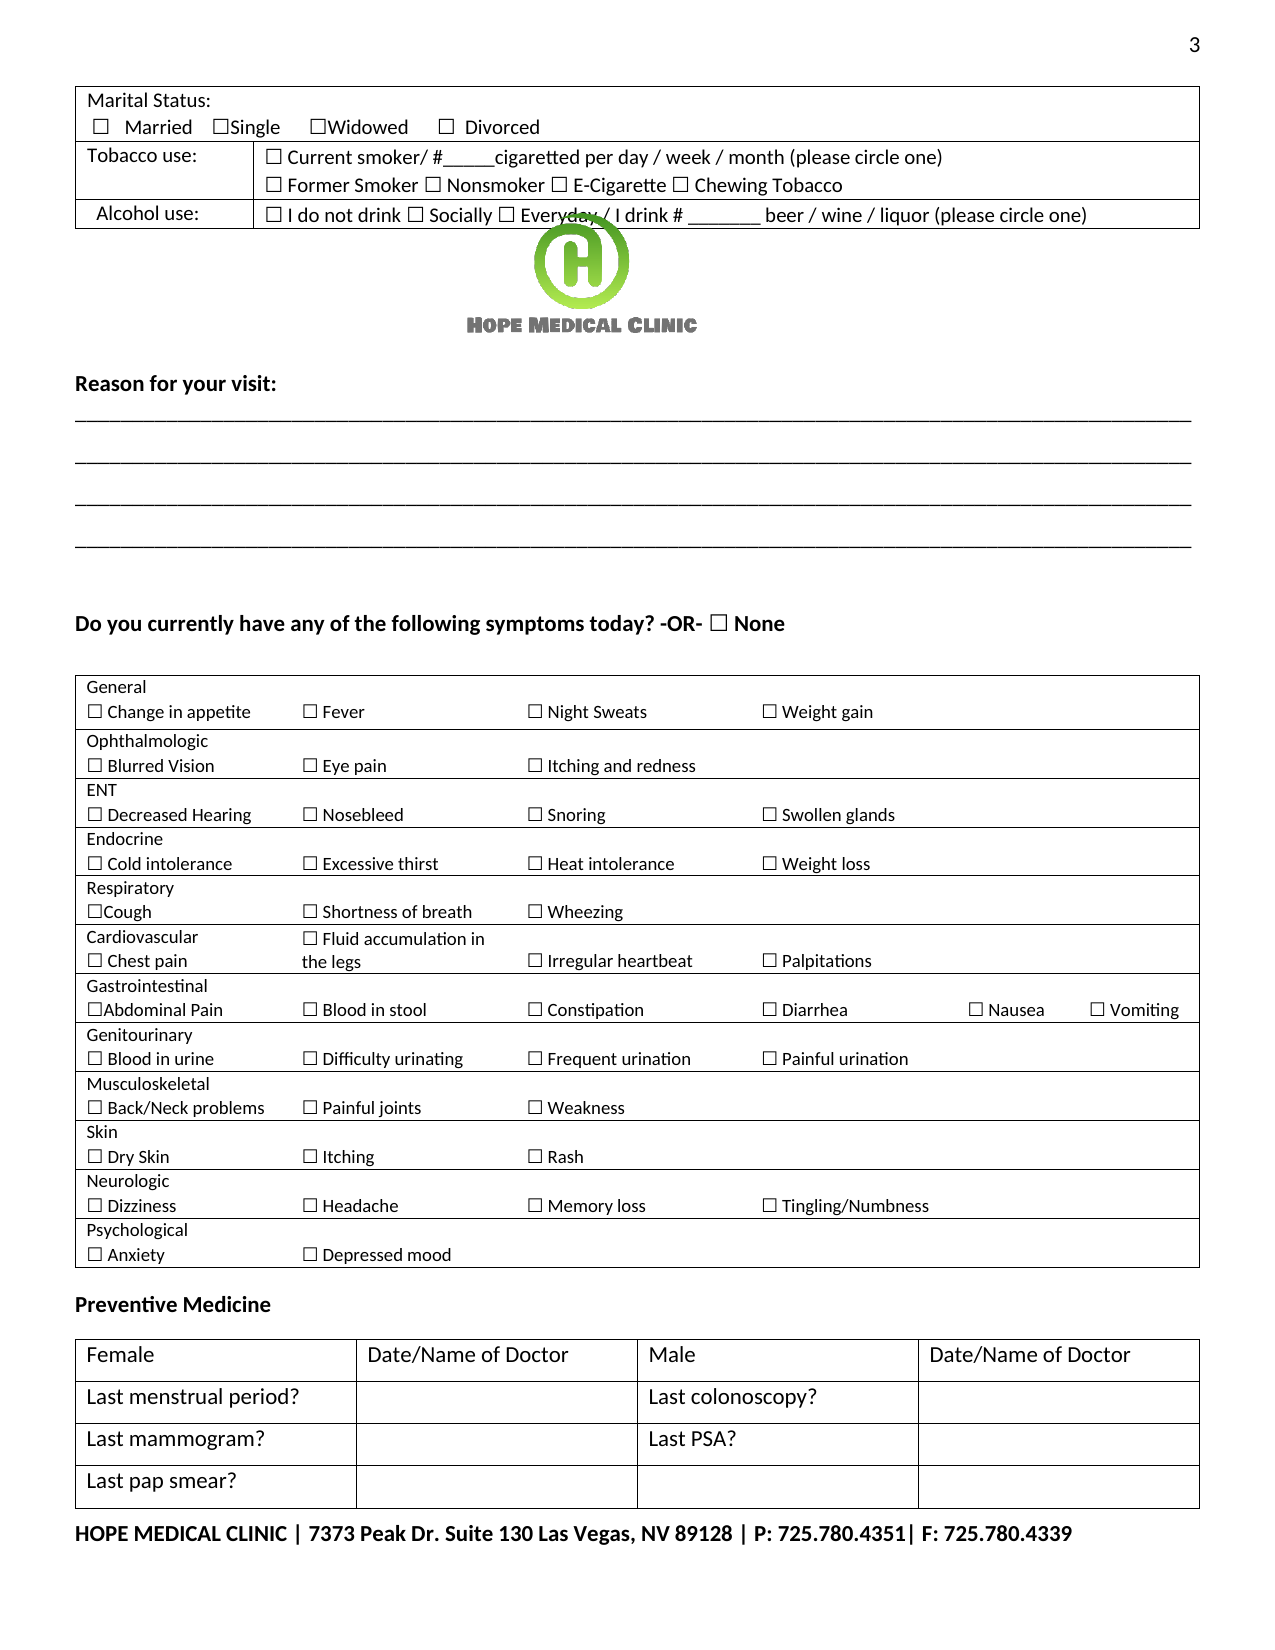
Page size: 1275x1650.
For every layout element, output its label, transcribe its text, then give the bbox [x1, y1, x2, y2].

table_cell [1078, 779, 1199, 826]
table_cell ☐ Blood in stool [290, 974, 515, 1022]
table_cell [956, 1121, 1078, 1169]
text Preventive Medicine [75, 1290, 1200, 1318]
table_cell ☐ Painful urination [750, 1023, 956, 1071]
table_cell [956, 1023, 1078, 1071]
table_cell ☐ Vomiting [1078, 974, 1199, 1022]
picture [465, 182, 698, 369]
table_cell ☐ Irregular heartbeat [515, 925, 750, 973]
table_cell ☐ Fluid accumulation in the legs [290, 925, 515, 973]
table_header [1078, 676, 1199, 728]
text ________________________________________________________________________________________________________________________________________________________________________________________________________________________________________________________________________________________________________________________________________________________________________________________________________ [75, 397, 1200, 551]
table_cell [956, 1219, 1078, 1267]
table_cell [956, 925, 1078, 973]
table_cell [919, 1424, 1199, 1465]
table_cell Tobacco use: [76, 142, 253, 199]
table_cell Last PSA? [638, 1424, 918, 1465]
table_cell Skin ☐ Dry Skin [76, 1121, 290, 1169]
table_cell Neurologic ☐ Dizziness [76, 1170, 290, 1218]
table_cell [1078, 1170, 1199, 1218]
table_cell [956, 730, 1078, 777]
table_cell [1078, 828, 1199, 875]
table_cell ☐ Painful joints [290, 1072, 515, 1120]
table_cell [956, 1072, 1078, 1120]
table_cell Gastrointestinal ☐Abdominal Pain [76, 974, 290, 1022]
table_header Date/Name of Doctor [919, 1340, 1199, 1381]
table_cell [956, 1170, 1078, 1218]
table_cell ☐ Shortness of breath [290, 876, 515, 924]
table_cell [1078, 1121, 1199, 1169]
table_cell ☐ Nosebleed [290, 779, 515, 826]
table_cell ☐ Rash [515, 1121, 750, 1169]
table_header ☐ Night Sweats [515, 676, 750, 728]
table_cell [1078, 876, 1199, 924]
table_cell Respiratory ☐Cough [76, 876, 290, 924]
table_cell ☐ Swollen glands [750, 779, 956, 826]
table_cell Last pap smear? [76, 1466, 356, 1507]
table_cell [919, 1382, 1199, 1423]
table_cell [357, 1466, 637, 1507]
table_cell ☐ Depressed mood [290, 1219, 515, 1267]
table_cell Cardiovascular ☐ Chest pain [76, 925, 290, 973]
table_cell ☐ Weakness [515, 1072, 750, 1120]
table_cell [357, 1424, 637, 1465]
table_header ☐ Fever [290, 676, 515, 728]
text Do you currently have any of the following symptoms today? -OR- ☐ None [75, 607, 1200, 639]
table_cell [638, 1466, 918, 1507]
table_cell Psychological ☐ Anxiety [76, 1219, 290, 1267]
table_cell ☐ Eye pain [290, 730, 515, 777]
text Reason for your visit: [75, 369, 1200, 397]
table_cell Endocrine ☐ Cold intolerance [76, 828, 290, 875]
table_cell [956, 828, 1078, 875]
table_cell ☐ Wheezing [515, 876, 750, 924]
table_cell Current smoker/ #_____cigaretted per day / week / month (please circle one) Former Smoker Nonsmoker E-Cigarette Chewing Tobacco [254, 142, 1199, 199]
table_cell [515, 1219, 750, 1267]
table_cell ENT ☐ Decreased Hearing [76, 779, 290, 826]
table_cell Musculoskeletal ☐ Back/Neck problems [76, 1072, 290, 1120]
table_cell ☐ Itching [290, 1121, 515, 1169]
table_cell [1078, 1023, 1199, 1071]
table_cell ☐ Constipation [515, 974, 750, 1022]
table_cell Genitourinary ☐ Blood in urine [76, 1023, 290, 1071]
table_cell ☐ Snoring [515, 779, 750, 826]
table_cell Alcohol use: [76, 200, 253, 228]
table_cell ☐ Weight loss [750, 828, 956, 875]
table_header ☐ Weight gain [750, 676, 956, 728]
table_cell Last mammogram? [76, 1424, 356, 1465]
table_cell ☐ Heat intolerance [515, 828, 750, 875]
table_cell [750, 1121, 956, 1169]
table_cell ☐ Headache [290, 1170, 515, 1218]
table_cell [750, 1072, 956, 1120]
table_cell ☐ Diarrhea [750, 974, 956, 1022]
table_cell [750, 876, 956, 924]
table_cell Ophthalmologic ☐ Blurred Vision [76, 730, 290, 777]
table_cell [1078, 925, 1199, 973]
table_cell Last menstrual period? [76, 1382, 356, 1423]
table_cell [750, 1219, 956, 1267]
table_cell [1078, 730, 1199, 777]
table_cell [956, 876, 1078, 924]
table_cell ☐ Palpitations [750, 925, 956, 973]
table_cell [357, 1382, 637, 1423]
table_cell ☐ Excessive thirst [290, 828, 515, 875]
table_cell ☐ Tingling/Numbness [750, 1170, 956, 1218]
table_cell [1078, 1072, 1199, 1120]
table_cell ☐ Itching and redness [515, 730, 750, 777]
table_cell I do not drink Socially Everyday / I drink # _______ beer / wine / liquor (please circle one) [698, 200, 1199, 228]
table_header [956, 676, 1078, 728]
table_header General ☐ Change in appetite [76, 676, 290, 728]
table_header Male [638, 1340, 918, 1381]
table_cell ☐ Memory loss [515, 1170, 750, 1218]
table_header Female [76, 1340, 356, 1381]
table_cell ☐ Difficulty urinating [290, 1023, 515, 1071]
table_cell [919, 1466, 1199, 1507]
table_header Date/Name of Doctor [357, 1340, 637, 1381]
table_cell [750, 730, 956, 777]
table_cell [1078, 1219, 1199, 1267]
table_cell ☐ Frequent urination [515, 1023, 750, 1071]
table_cell Last colonoscopy? [638, 1382, 918, 1423]
table_cell [956, 779, 1078, 826]
table_cell ☐ Nausea [956, 974, 1078, 1022]
table_cell Marital Status: Married Single Widowed Divorced [76, 87, 1199, 141]
table_cell I do not drink Socially Everyday / I drink # _______ beer / wine / liquor (please circle one) [254, 200, 465, 228]
